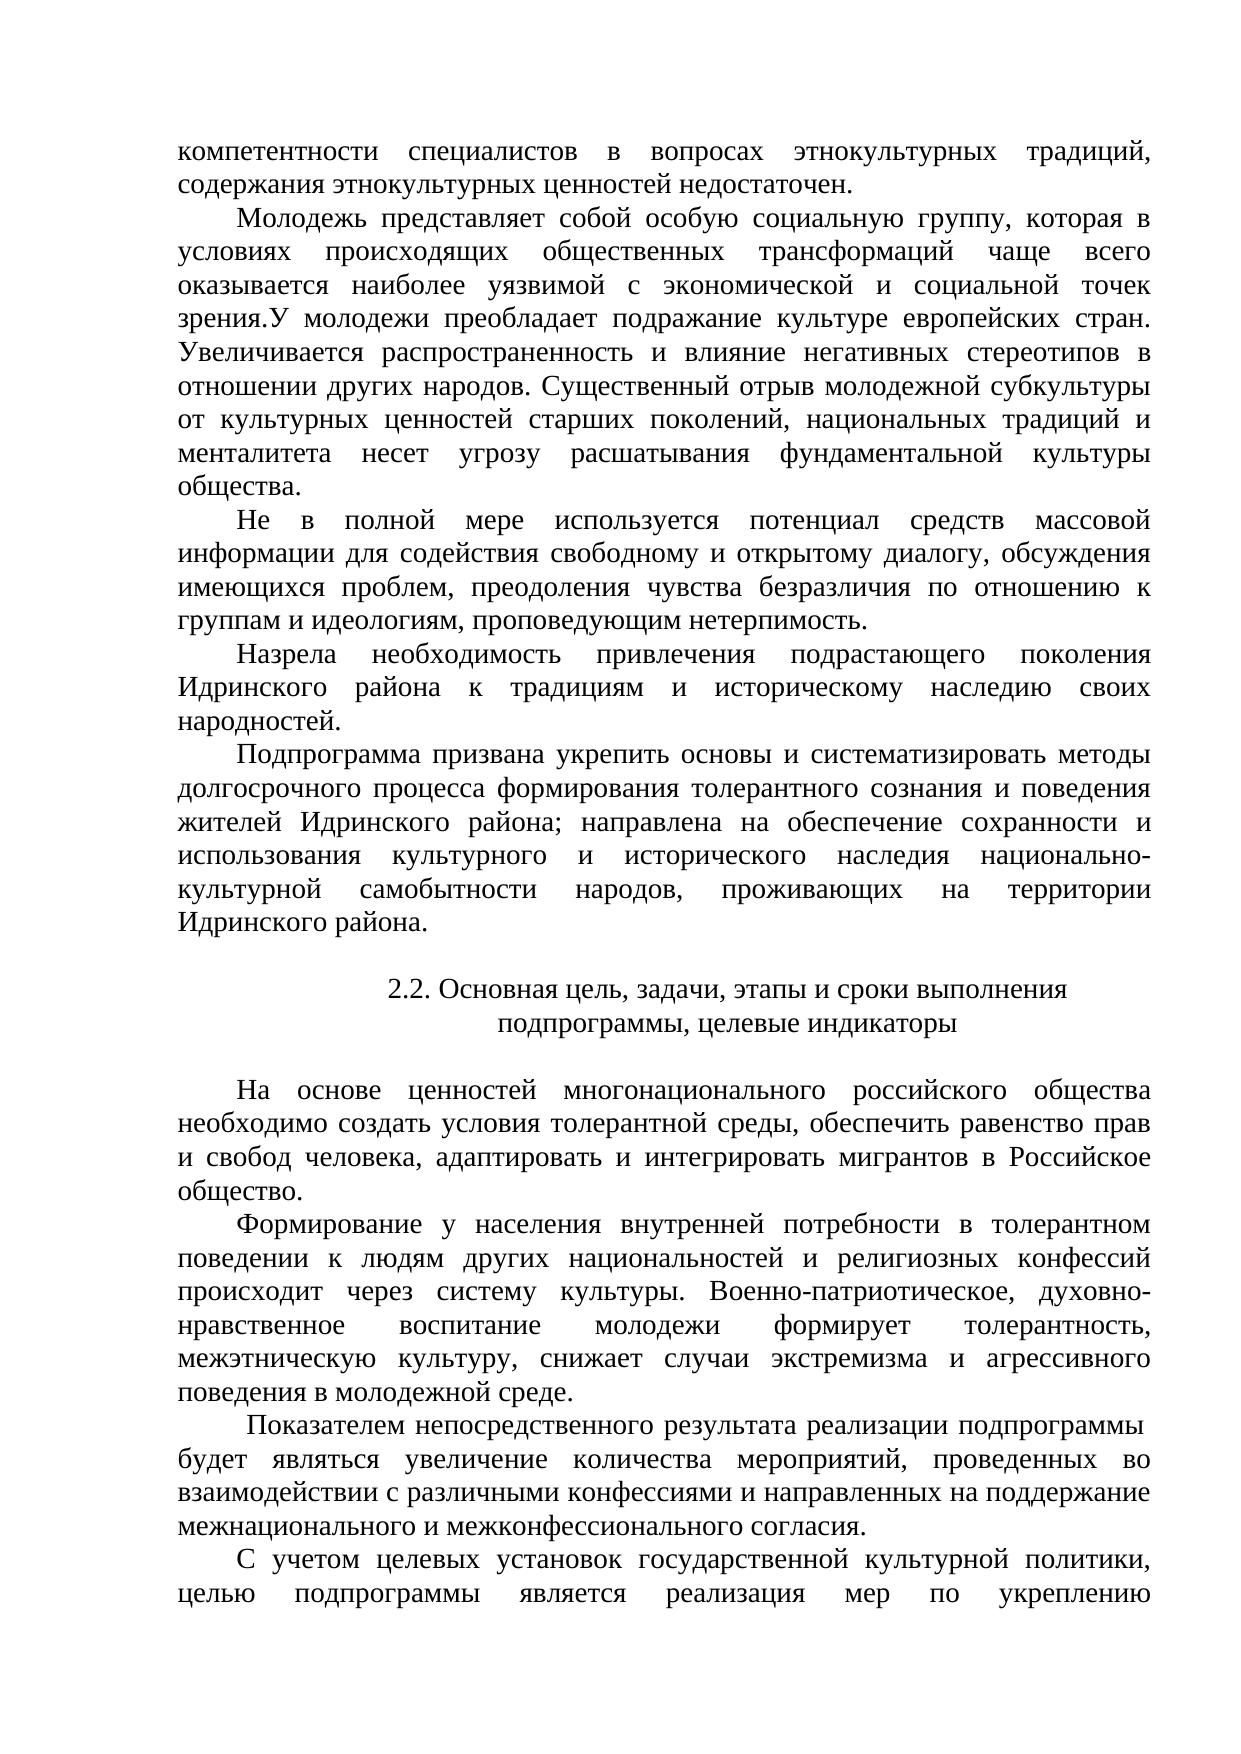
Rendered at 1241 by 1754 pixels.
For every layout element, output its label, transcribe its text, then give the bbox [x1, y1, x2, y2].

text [177, 133, 1152, 200]
text Назрела необходимость привлечения подрастающего поколения Идринского района к традициям и историческому наследию своих народностей. [177, 636, 1152, 737]
text Молодежь представляет собой особую социальную группу, которая в условиях происходящих общественных трансформаций чаще всего оказывается наиболее уязвимой с экономической и социальной точек зрения.У молодежи преобладает подражание культуре европейских стран. Увеличивается распространенность и влияние негативных стереотипов в отношении других народов. Существенный отрыв молодежной субкультуры от культурных ценностей старших поколений, национальных традиций и менталитета несет угрозу расшатывания фундаментальной культуры общества. [177, 200, 1152, 502]
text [177, 1542, 1152, 1609]
text Показателем непосредственного результата реализации подпрограммы будет являться увеличение количества мероприятий, проведенных во взаимодействии с различными конфессиями и направленных на поддержание межнационального и межконфессионального согласия. [177, 1407, 1152, 1542]
text Формирование у населения внутренней потребности в толерантном поведении к людям других национальностей и религиозных конфессий происходит через систему культуры. Военно-патриотическое, духовно-нравственное воспитание молодежи формирует толерантность, межэтническую культуру, снижает случаи экстремизма и агрессивного поведения в молодежной среде. [177, 1206, 1152, 1407]
text На основе ценностей многонационального российского общества необходимо создать условия толерантной среды, обеспечить равенство прав и свобод человека, адаптировать и интегрировать мигрантов в Российское общество. [177, 1072, 1152, 1206]
text Не в полной мере используется потенциал средств массовой информации для содействия свободному и открытому диалогу, обсуждения имеющихся проблем, преодоления чувства безразличия по отношению к группам и идеологиям, проповедующим нетерпимость. [177, 502, 1152, 636]
text 2.2. Основная цель, задачи, этапы и сроки выполнения [177, 971, 1218, 1005]
text подпрограммы, целевые индикаторы [177, 1005, 1218, 1038]
text Подпрограмма призвана укрепить основы и систематизировать методы долгосрочного процесса формирования толерантного сознания и поведения жителей Идринского района; направлена на обеспечение сохранности и использования культурного и исторического наследия национально-культурной самобытности народов, проживающих на территории Идринского района. [177, 737, 1152, 938]
